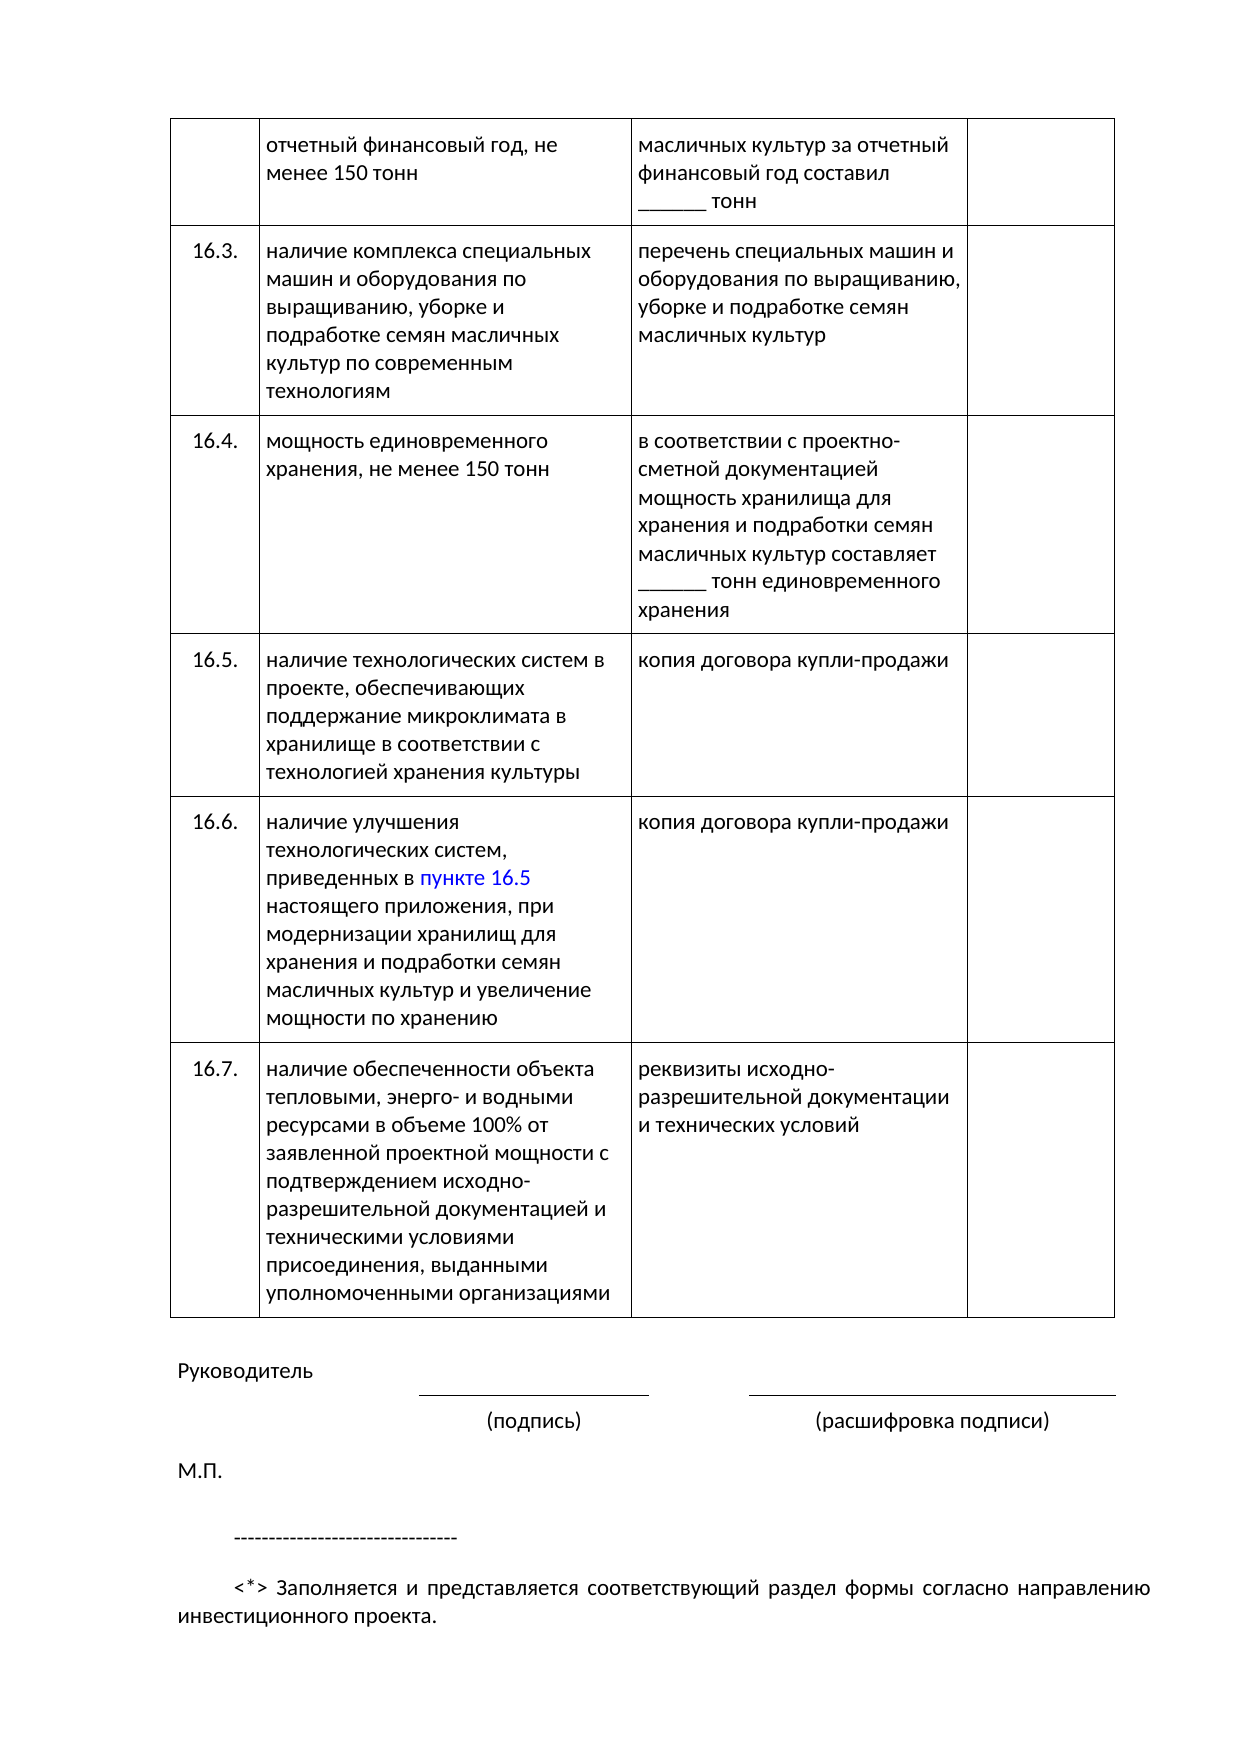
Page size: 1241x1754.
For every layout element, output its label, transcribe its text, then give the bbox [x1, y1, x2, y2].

text <*> Заполняется и представляется соответствующий раздел формы согласно направлению инвестиционного проекта. [177, 1573, 1152, 1629]
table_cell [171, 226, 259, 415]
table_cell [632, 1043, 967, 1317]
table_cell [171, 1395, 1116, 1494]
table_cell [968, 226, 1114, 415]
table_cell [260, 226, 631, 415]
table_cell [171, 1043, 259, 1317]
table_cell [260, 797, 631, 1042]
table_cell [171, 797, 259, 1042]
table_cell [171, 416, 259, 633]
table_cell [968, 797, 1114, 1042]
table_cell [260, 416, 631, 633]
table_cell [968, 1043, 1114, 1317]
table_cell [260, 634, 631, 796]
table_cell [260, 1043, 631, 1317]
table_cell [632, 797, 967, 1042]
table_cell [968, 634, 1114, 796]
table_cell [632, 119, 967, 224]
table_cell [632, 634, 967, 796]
text -------------------------------- [177, 1523, 1152, 1551]
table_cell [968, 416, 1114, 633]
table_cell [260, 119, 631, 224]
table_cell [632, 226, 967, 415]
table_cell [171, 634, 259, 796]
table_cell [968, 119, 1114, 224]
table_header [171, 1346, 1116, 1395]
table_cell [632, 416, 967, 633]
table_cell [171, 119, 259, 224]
